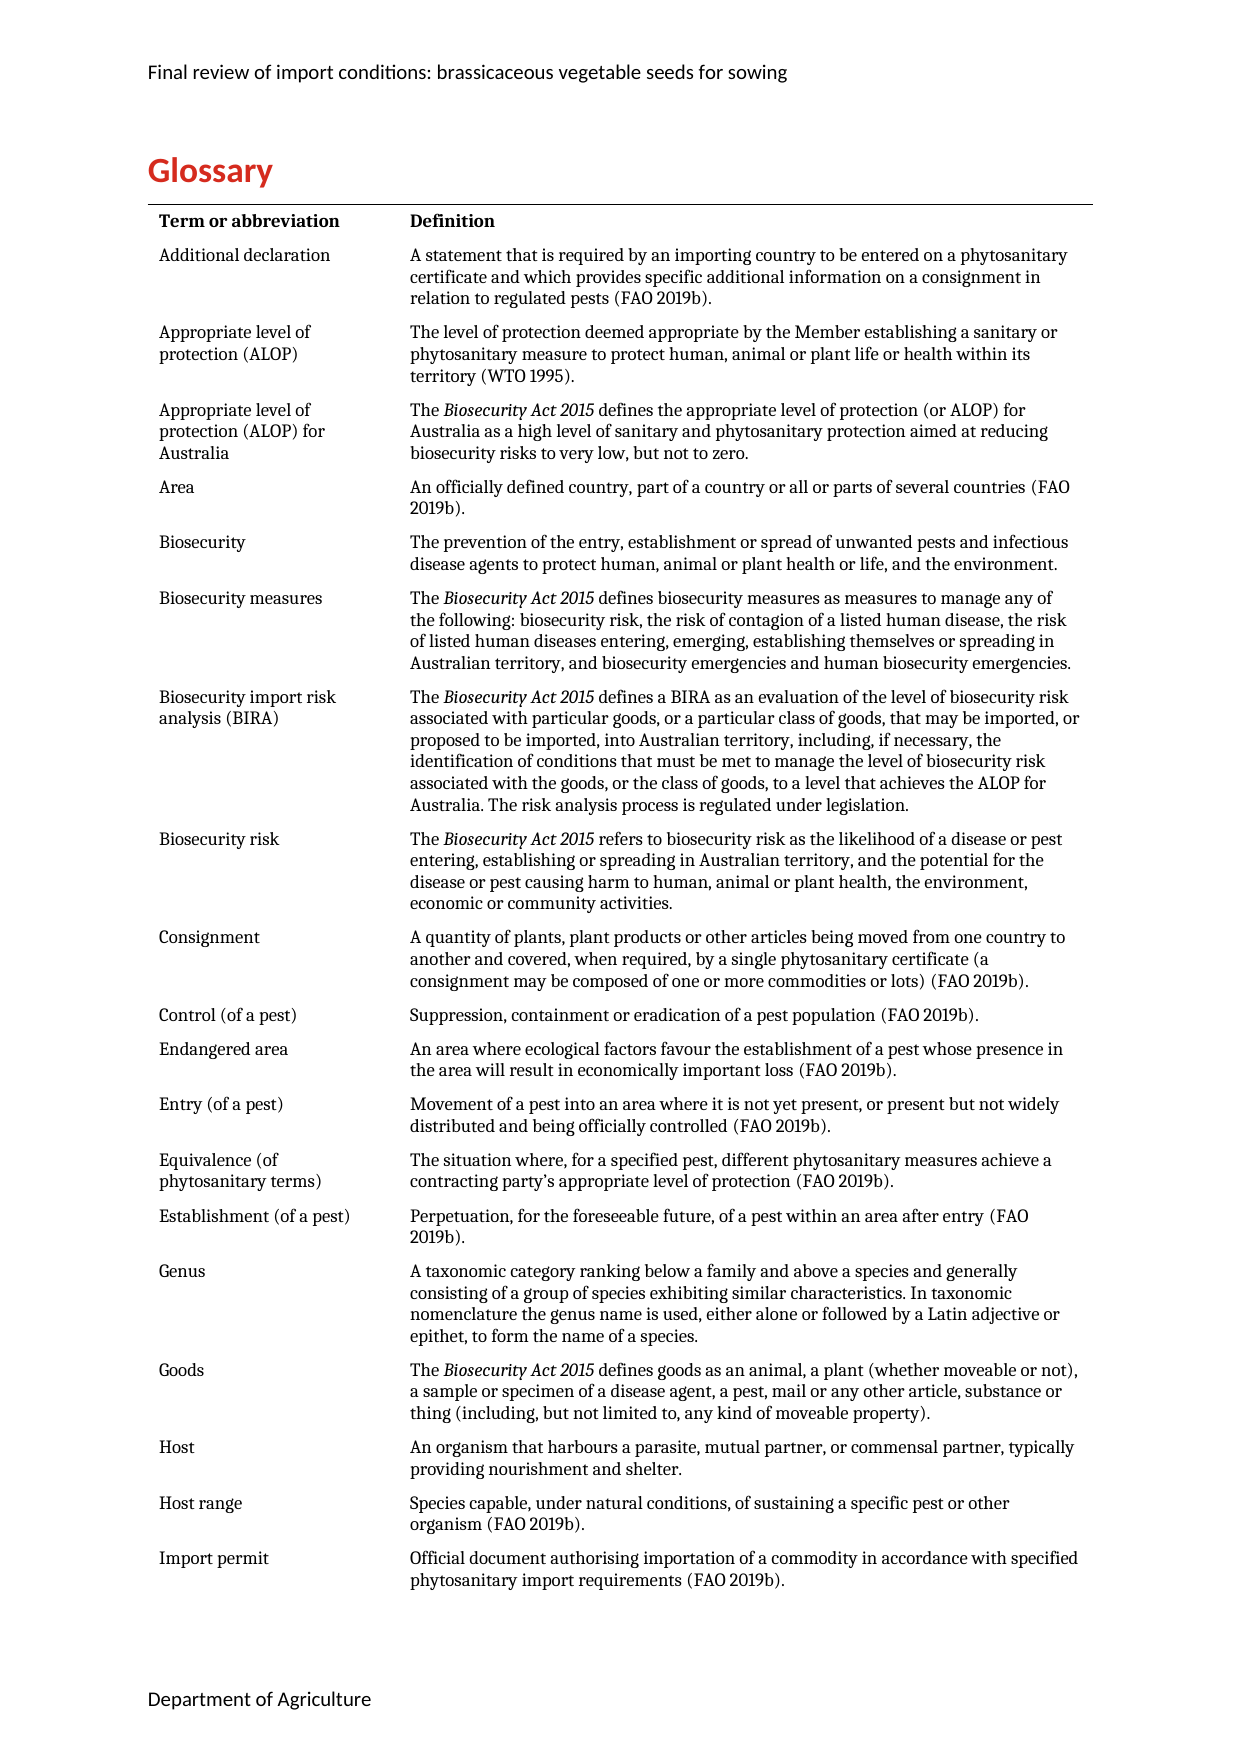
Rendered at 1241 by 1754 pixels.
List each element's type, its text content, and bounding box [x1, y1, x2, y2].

subtitle Glossary [148, 148, 1092, 191]
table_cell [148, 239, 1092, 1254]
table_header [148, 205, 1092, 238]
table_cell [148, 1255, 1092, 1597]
